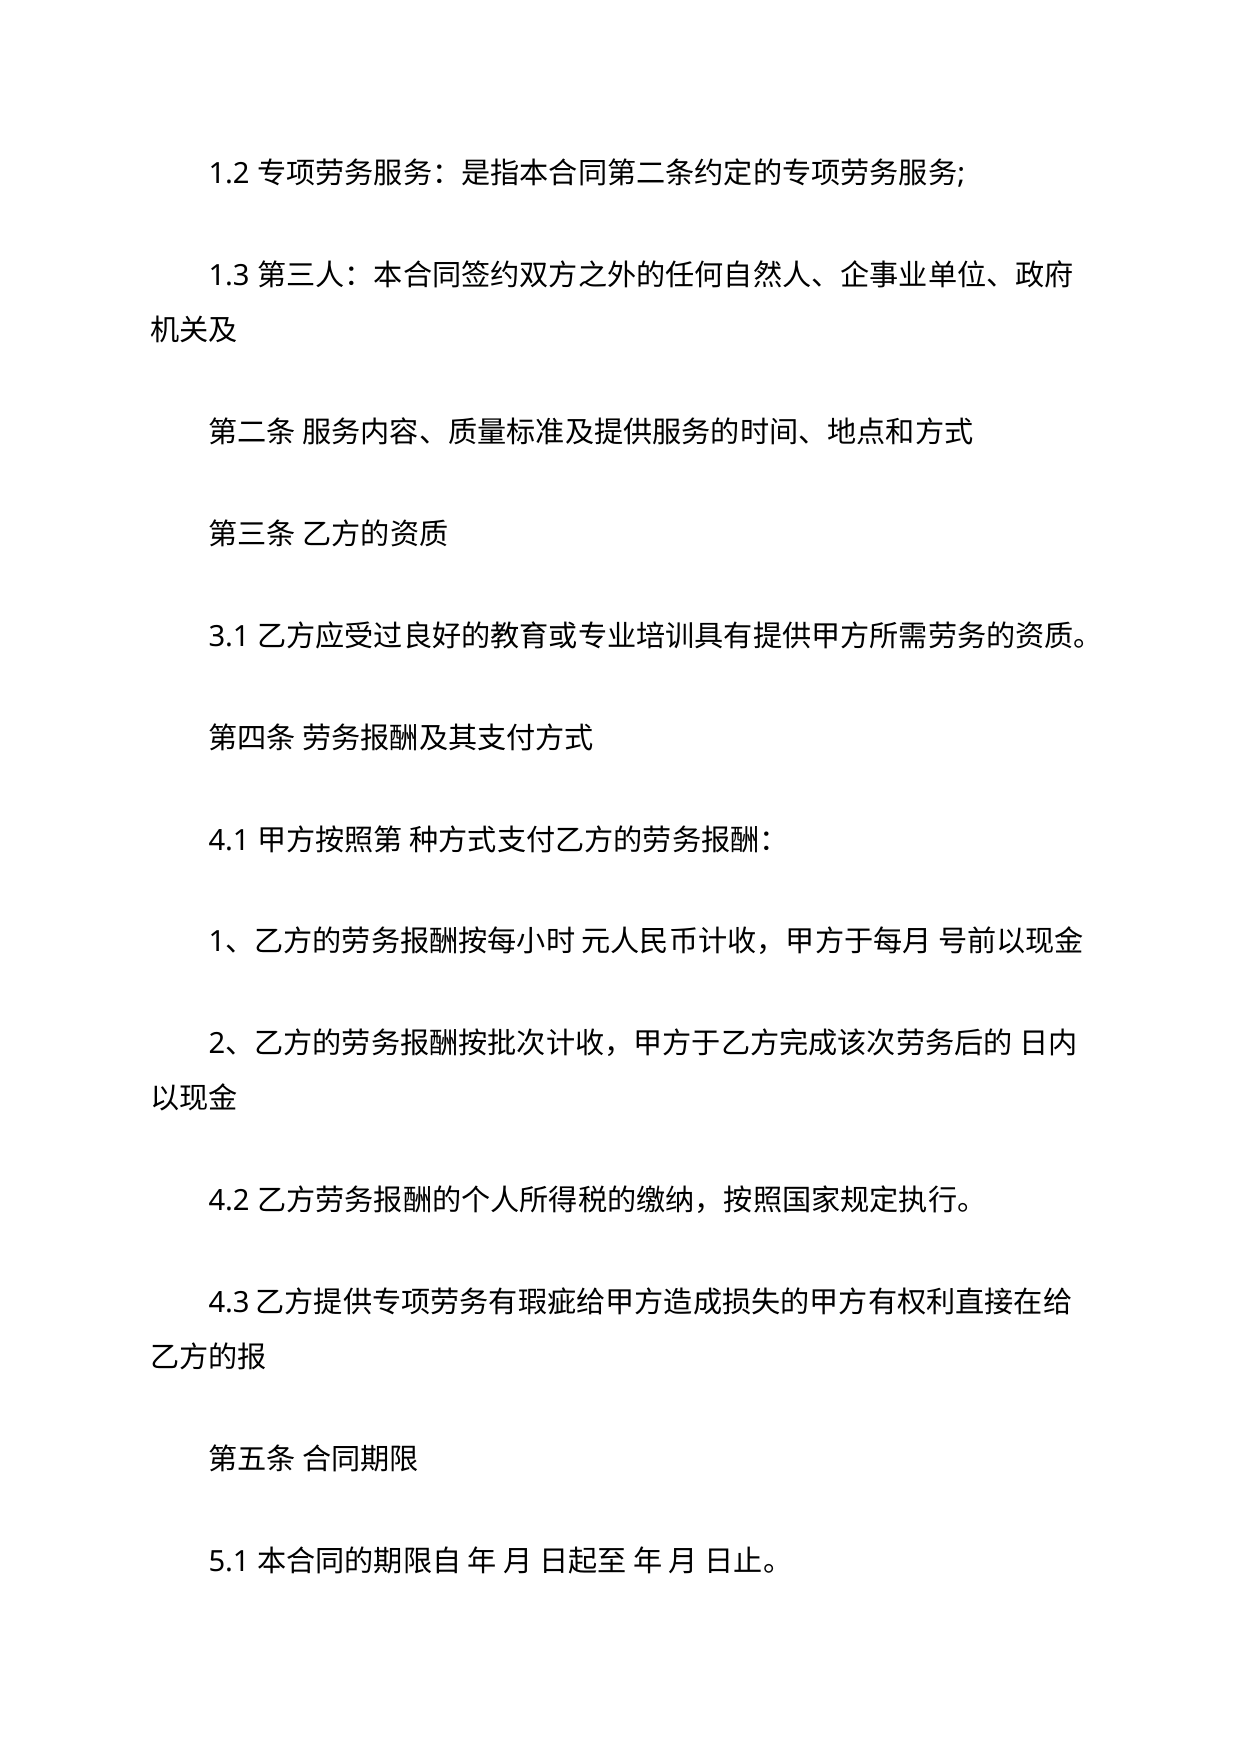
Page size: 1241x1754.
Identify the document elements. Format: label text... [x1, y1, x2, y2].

text 4.1 甲方按照第 种方式支付乙方的劳务报酬： [150, 816, 1090, 858]
text 第二条 服务内容、质量标准及提供服务的时间、地点和方式 [150, 409, 1090, 451]
text 第三条 乙方的资质 [150, 511, 1090, 553]
text 4.2 乙方劳务报酬的个人所得税的缴纳，按照国家规定执行。 [150, 1177, 1090, 1219]
text 2、乙方的劳务报酬按批次计收，甲方于乙方完成该次劳务后的 日内以现金 [150, 1020, 1090, 1117]
text 1.3 第三人：本合同签约双方之外的任何自然人、企事业单位、政府机关及 [150, 252, 1090, 349]
text 1.2 专项劳务服务：是指本合同第二条约定的专项劳务服务; [150, 150, 1090, 192]
text 3.1 乙方应受过良好的教育或专业培训具有提供甲方所需劳务的资质。 [150, 612, 1090, 655]
text 5.1 本合同的期限自 年 月 日起至 年 月 日止。 [150, 1537, 1090, 1580]
text 4.3乙方提供专项劳务有瑕疵给甲方造成损失的甲方有权利直接在给乙方的报 [150, 1279, 1090, 1376]
text 1、乙方的劳务报酬按每小时 元人民币计收，甲方于每月 号前以现金 [150, 918, 1090, 960]
text 第五条 合同期限 [150, 1436, 1090, 1478]
text 第四条 劳务报酬及其支付方式 [150, 714, 1090, 757]
